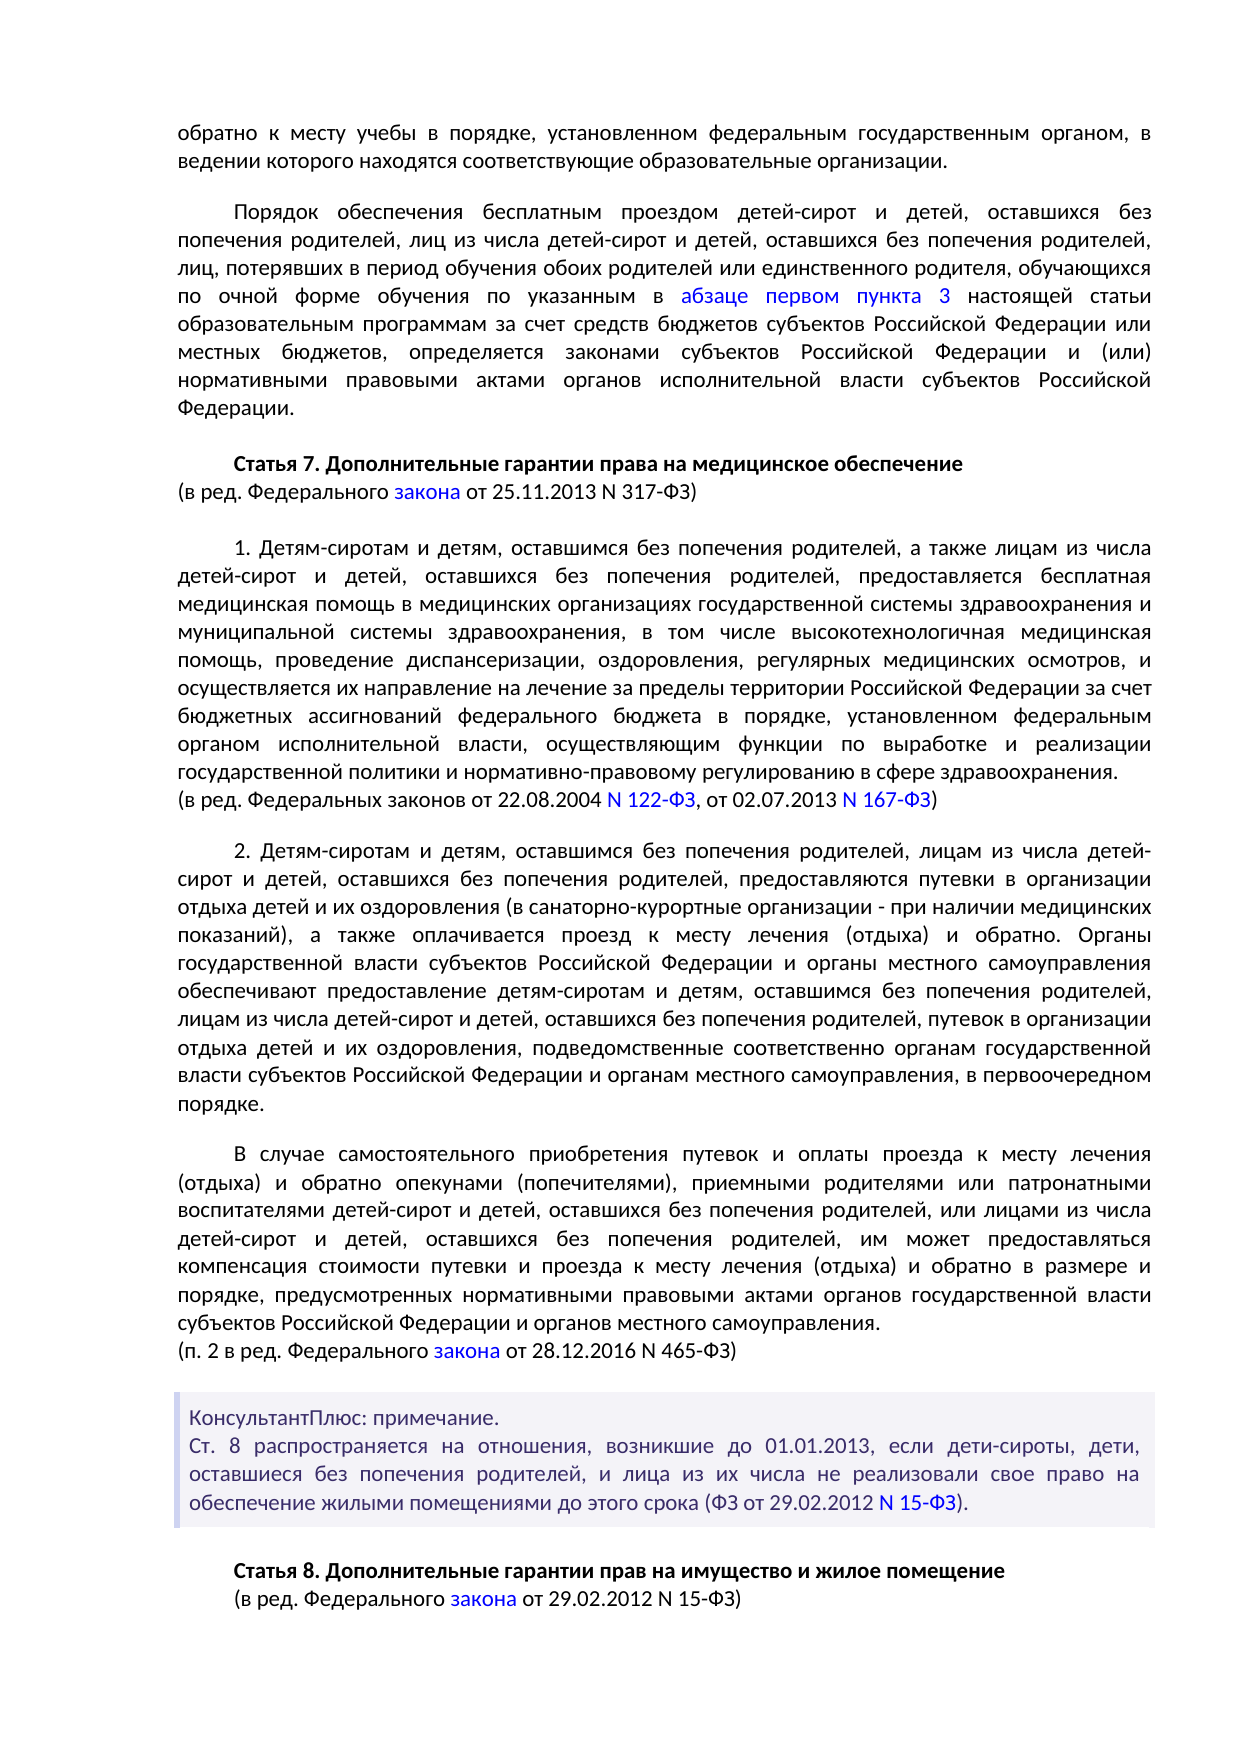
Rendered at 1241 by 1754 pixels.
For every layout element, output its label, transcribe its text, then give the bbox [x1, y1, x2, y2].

table_header КонсультантПлюс: примечание. Ст. 8 распространяется на отношения, возникшие до 01.01.2013, если дети-сироты, дети, оставшиеся без попечения родителей, и лица из их числа не реализовали свое право на обеспечение жилыми помещениями до этого срока (ФЗ от 29.02.2012 N 15-ФЗ). [180, 1392, 1149, 1527]
text (п. 2 в ред. Федерального закона от 28.12.2016 N 465-ФЗ) [177, 1336, 1152, 1364]
title Статья 7. Дополнительные гарантии права на медицинское обеспечение [177, 449, 1152, 477]
text В случае самостоятельного приобретения путевок и оплаты проезда к месту лечения (отдыха) и обратно опекунами (попечителями), приемными родителями или патронатными воспитателями детей-сирот и детей, оставшихся без попечения родителей, или лицами из числа детей-сирот и детей, оставшихся без попечения родителей, им может предоставляться компенсация стоимости путевки и проезда к месту лечения (отдыха) и обратно в размере и порядке, предусмотренных нормативными правовыми актами органов государственной власти субъектов Российской Федерации и органов местного самоуправления. [177, 1139, 1152, 1336]
text Порядок обеспечения бесплатным проездом детей-сирот и детей, оставшихся без попечения родителей, лиц из числа детей-сирот и детей, оставшихся без попечения родителей, лиц, потерявших в период обучения обоих родителей или единственного родителя, обучающихся по очной форме обучения по указанным в абзаце первом пункта 3 настоящей статьи образовательным программам за счет средств бюджетов субъектов Российской Федерации или местных бюджетов, определяется законами субъектов Российской Федерации и (или) нормативными правовыми актами органов исполнительной власти субъектов Российской Федерации. [177, 197, 1152, 421]
title Статья 8. Дополнительные гарантии прав на имущество и жилое помещение [177, 1557, 1152, 1584]
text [177, 118, 1152, 174]
text (в ред. Федерального закона от 25.11.2013 N 317-ФЗ) [177, 477, 1152, 505]
text 1. Детям-сиротам и детям, оставшимся без попечения родителей, а также лицам из числа детей-сирот и детей, оставшихся без попечения родителей, предоставляется бесплатная медицинская помощь в медицинских организациях государственной системы здравоохранения и муниципальной системы здравоохранения, в том числе высокотехнологичная медицинская помощь, проведение диспансеризации, оздоровления, регулярных медицинских осмотров, и осуществляется их направление на лечение за пределы территории Российской Федерации за счет бюджетных ассигнований федерального бюджета в порядке, установленном федеральным органом исполнительной власти, осуществляющим функции по выработке и реализации государственной политики и нормативно-правовому регулированию в сфере здравоохранения. [177, 533, 1152, 786]
text 2. Детям-сиротам и детям, оставшимся без попечения родителей, лицам из числа детей-сирот и детей, оставшихся без попечения родителей, предоставляются путевки в организации отдыха детей и их оздоровления (в санаторно-курортные организации - при наличии медицинских показаний), а также оплачивается проезд к месту лечения (отдыха) и обратно. Органы государственной власти субъектов Российской Федерации и органы местного самоуправления обеспечивают предоставление детям-сиротам и детям, оставшимся без попечения родителей, лицам из числа детей-сирот и детей, оставшихся без попечения родителей, путевок в организации отдыха детей и их оздоровления, подведомственные соответственно органам государственной власти субъектов Российской Федерации и органам местного самоуправления, в первоочередном порядке. [177, 836, 1152, 1117]
text (в ред. Федеральных законов от 22.08.2004 N 122-ФЗ, от 02.07.2013 N 167-ФЗ) [177, 786, 1152, 813]
text (в ред. Федерального закона от 29.02.2012 N 15-ФЗ) [177, 1584, 1152, 1613]
